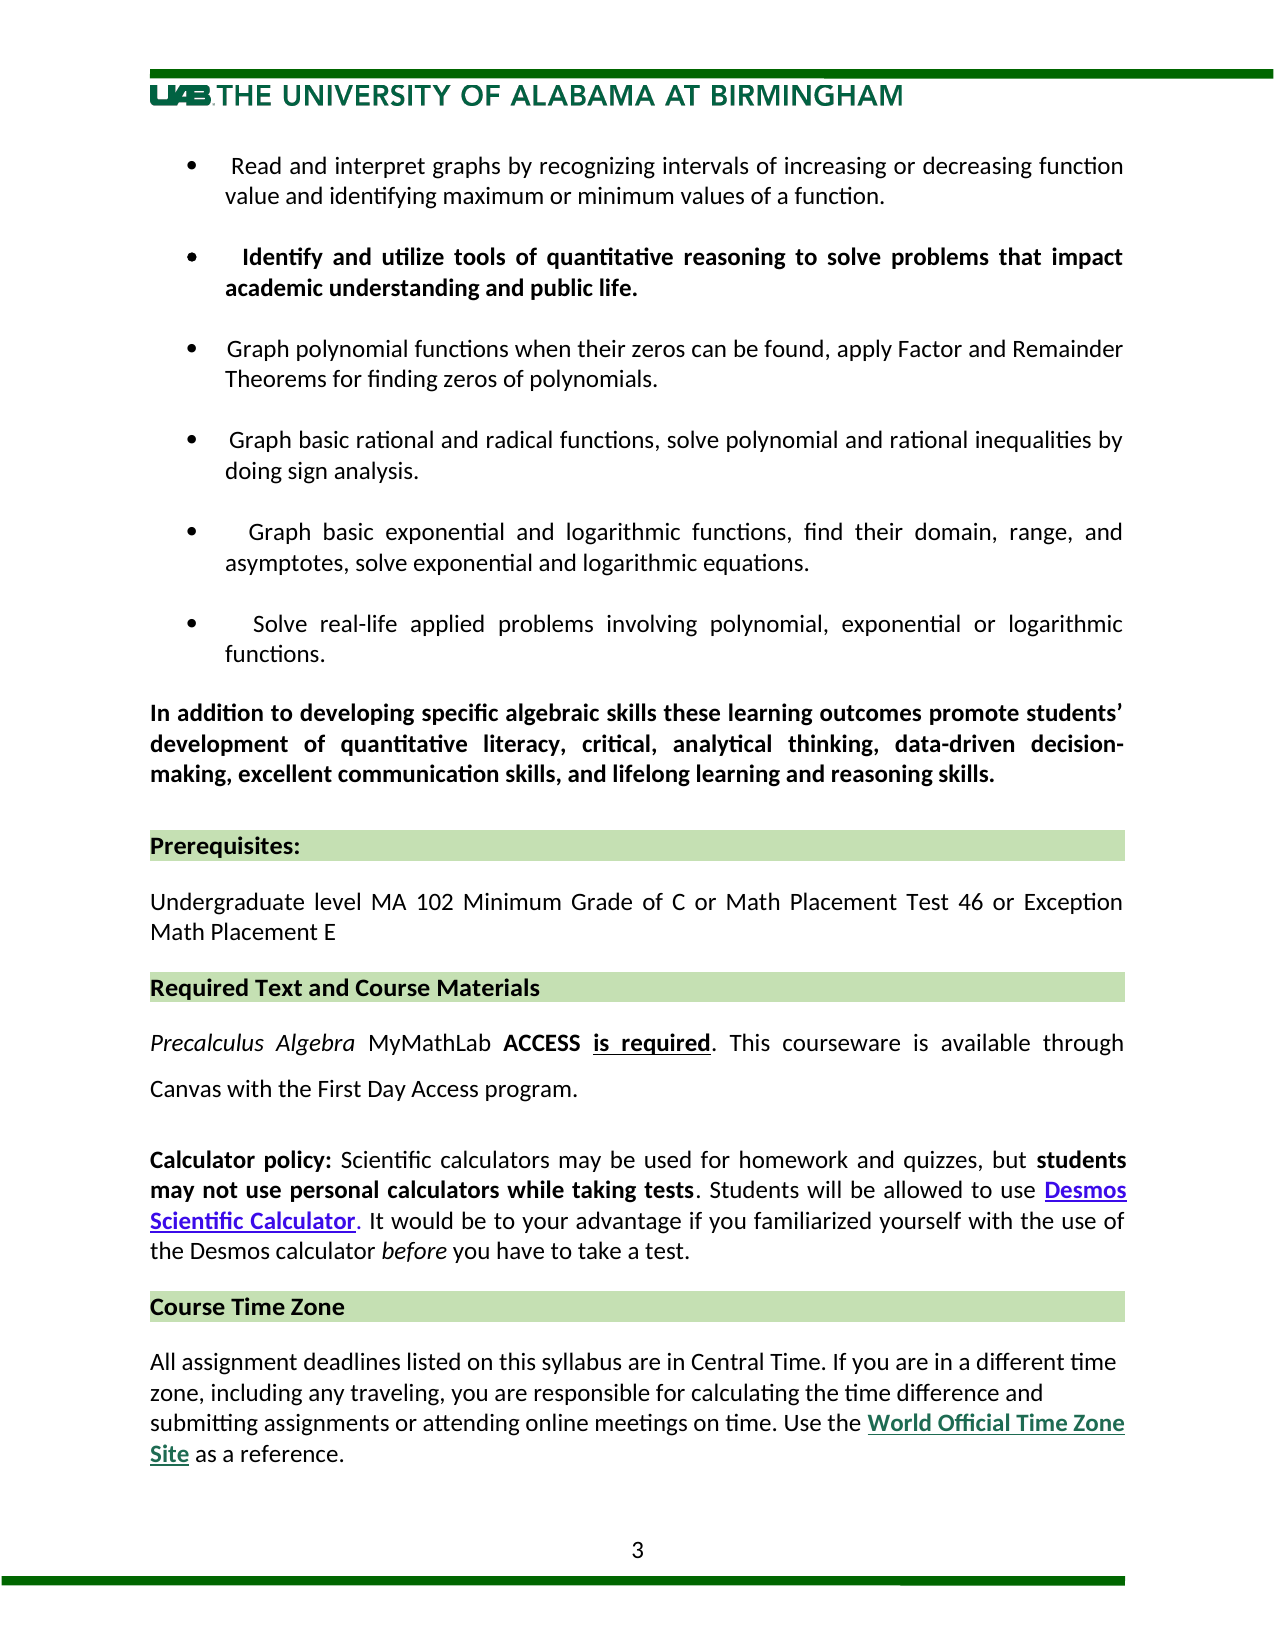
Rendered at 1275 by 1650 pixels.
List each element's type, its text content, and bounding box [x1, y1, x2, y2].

list Graph basic exponential and logarithmic functions, find their domain, range, and asymptotes, solve exponential and logarithmic equations. [187, 516, 1125, 577]
text Precalculus Algebra MyMathLab ACCESS is required. This courseware is available through Canvas with the First Day Access program. [150, 1027, 1125, 1104]
picture [150, 85, 902, 106]
text All assignment deadlines listed on this syllabus are in Central Time. If you are in a different time zone, including any traveling, you are responsible for calculating the time difference and submitting assignments or attending online meetings on time. Use the World Official Time Zone Site as a reference. [150, 1347, 1125, 1469]
list Graph basic rational and radical functions, solve polynomial and rational inequalities by doing sign analysis. [187, 425, 1125, 486]
subtitle Required Text and Course Materials [150, 972, 1125, 1002]
text Calculator policy: Scientific calculators may be used for homework and quizzes, but students may not use personal calculators while taking tests. Students will be allowed to use Desmos Scientific Calculator. It would be to your advantage if you familiarized yourself with the use of the Desmos calculator before you have to take a test. [150, 1144, 1127, 1266]
list Read and interpret graphs by recognizing intervals of increasing or decreasing function value and identifying maximum or minimum values of a function. [187, 150, 1125, 211]
subtitle Course Time Zone [150, 1291, 1125, 1322]
list Identify and utilize tools of quantitative reasoning to solve problems that impact academic understanding and public life. [187, 242, 1125, 303]
text Undergraduate level MA 102 Minimum Grade of C or Math Placement Test 46 or Exception Math Placement E [150, 886, 1125, 947]
subtitle Prerequisites: [150, 830, 1125, 861]
list Solve real-life applied problems involving polynomial, exponential or logarithmic functions. [187, 608, 1125, 669]
list Graph polynomial functions when their zeros can be found, apply Factor and Remainder Theorems for finding zeros of polynomials. [187, 333, 1125, 394]
text In addition to developing specific algebraic skills these learning outcomes promote students’ development of quantitative literacy, critical, analytical thinking, data-driven decision-making, excellent communication skills, and lifelong learning and reasoning skills. [150, 698, 1125, 789]
